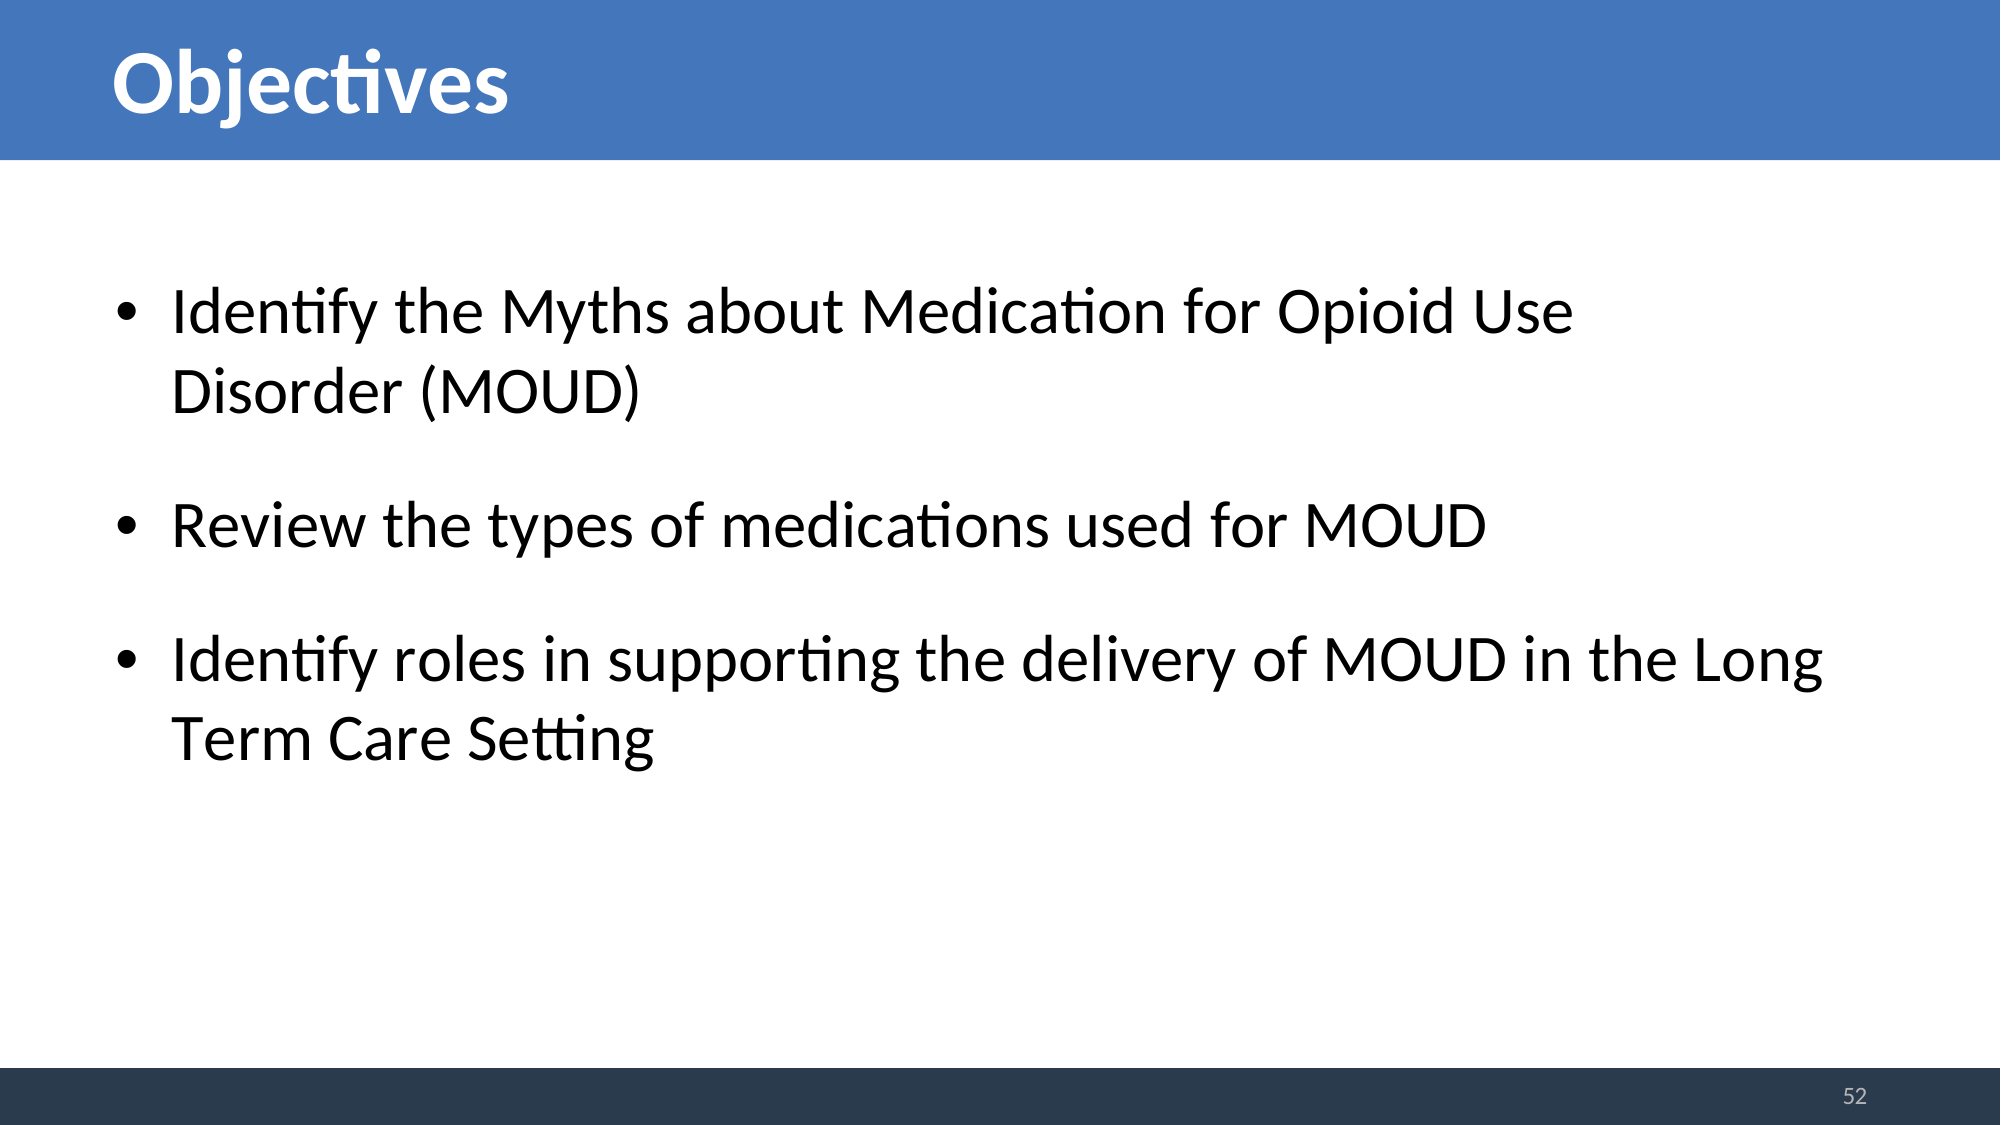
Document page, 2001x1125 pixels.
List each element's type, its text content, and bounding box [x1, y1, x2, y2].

list Identify roles in supporting the delivery of MOUD in the Long Term Care Setting [115, 617, 1825, 777]
list Review the types of medications used for MOUD [115, 482, 2000, 564]
list Identify the Myths about Medication for Opioid Use Disorder (MOUD) [115, 270, 1821, 430]
